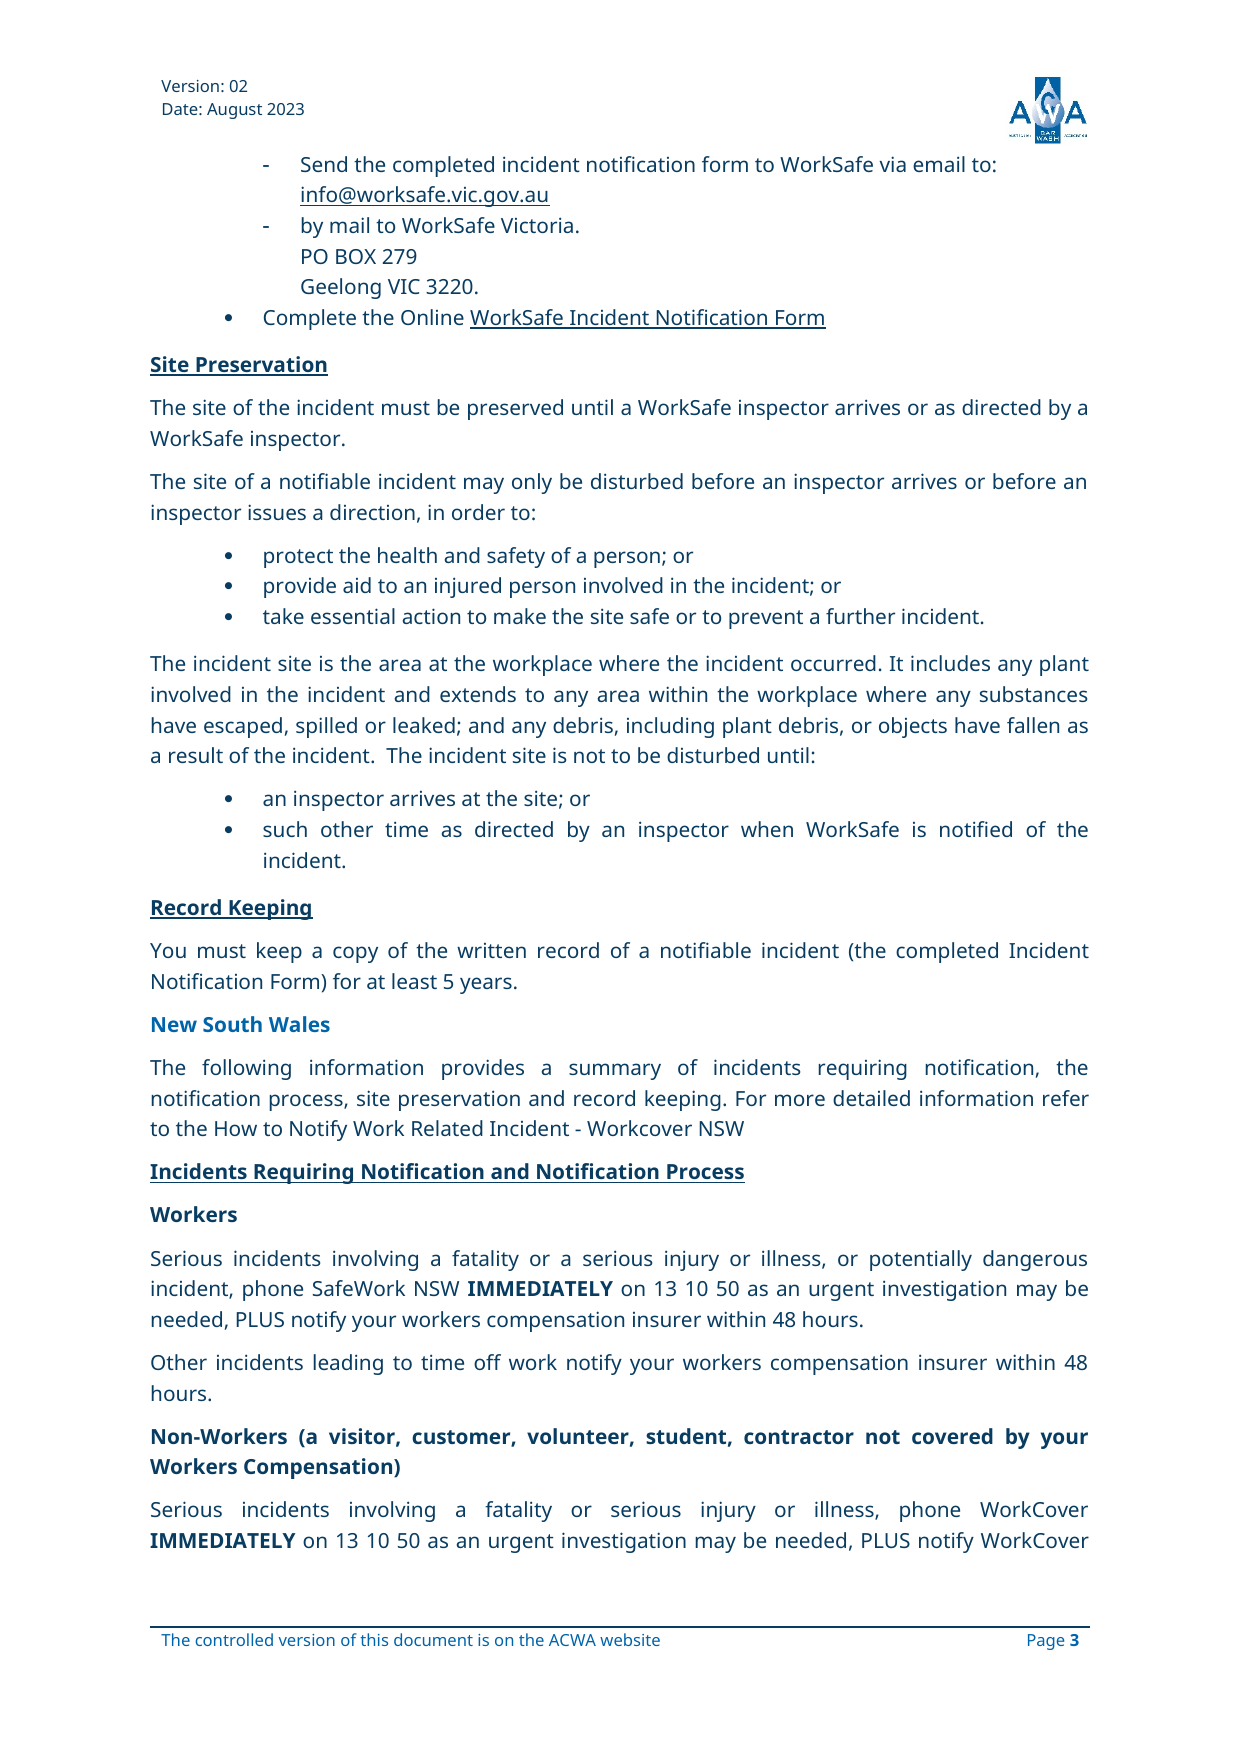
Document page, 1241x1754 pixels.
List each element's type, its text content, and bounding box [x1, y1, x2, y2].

text Workers [150, 1201, 1090, 1229]
subtitle Site Preservation [150, 350, 1090, 379]
text The site of the incident must be preserved until a WorkSafe inspector arrives or as directed by a WorkSafe inspector. [150, 393, 1090, 453]
text Other incidents leading to time off work notify your workers compensation insurer within 48 hours. [150, 1348, 1090, 1407]
list protect the health and safety of a person; or [225, 541, 1090, 569]
picture [1005, 75, 1090, 146]
subtitle Incidents Requiring Notification and Notification Process [150, 1157, 1090, 1186]
subtitle Record Keeping [150, 893, 1090, 922]
list provide aid to an injured person involved in the incident; or [225, 572, 1090, 600]
text The site of a notifiable incident may only be disturbed before an inspector arrives or before an inspector issues a direction, in order to: [150, 467, 1090, 526]
subtitle New South Wales [150, 1010, 1090, 1038]
list take essential action to make the site safe or to prevent a further incident. [225, 602, 1090, 631]
list an inspector arrives at the site; or [225, 784, 1090, 813]
list by mail to WorkSafe Victoria. PO BOX 279 Geelong VIC 3220. [262, 211, 1090, 301]
text The incident site is the area at the workplace where the incident occurred. It includes any plant involved in the incident and extends to any area within the workplace where any substances have escaped, spilled or leaked; and any debris, including plant debris, or objects have fallen as a result of the incident. The incident site is not to be disturbed until: [150, 649, 1090, 770]
list Complete the Online WorkSafe Incident Notification Form [225, 303, 1090, 332]
text You must keep a copy of the written record of a notifiable incident (the completed Incident Notification Form) for at least 5 years. [150, 936, 1090, 995]
list Send the completed incident notification form to WorkSafe via email to: info@worksafe.vic.gov.au [262, 150, 1090, 209]
list such other time as directed by an inspector when WorkSafe is notified of the incident. [225, 815, 1090, 874]
text Non-Workers (a visitor, customer, volunteer, student, contractor not covered by your Workers Compensation) [150, 1422, 1090, 1481]
text The following information provides a summary of incidents requiring notification, the notification process, site preservation and record keeping. For more detailed information refer to the How to Notify Work Related Incident - Workcover NSW [150, 1053, 1090, 1143]
text Serious incidents involving a fatality or a serious injury or illness, or potentially dangerous incident, phone SafeWork NSW IMMEDIATELY on 13 10 50 as an urgent investigation may be needed, PLUS notify your workers compensation insurer within 48 hours. [150, 1244, 1090, 1333]
